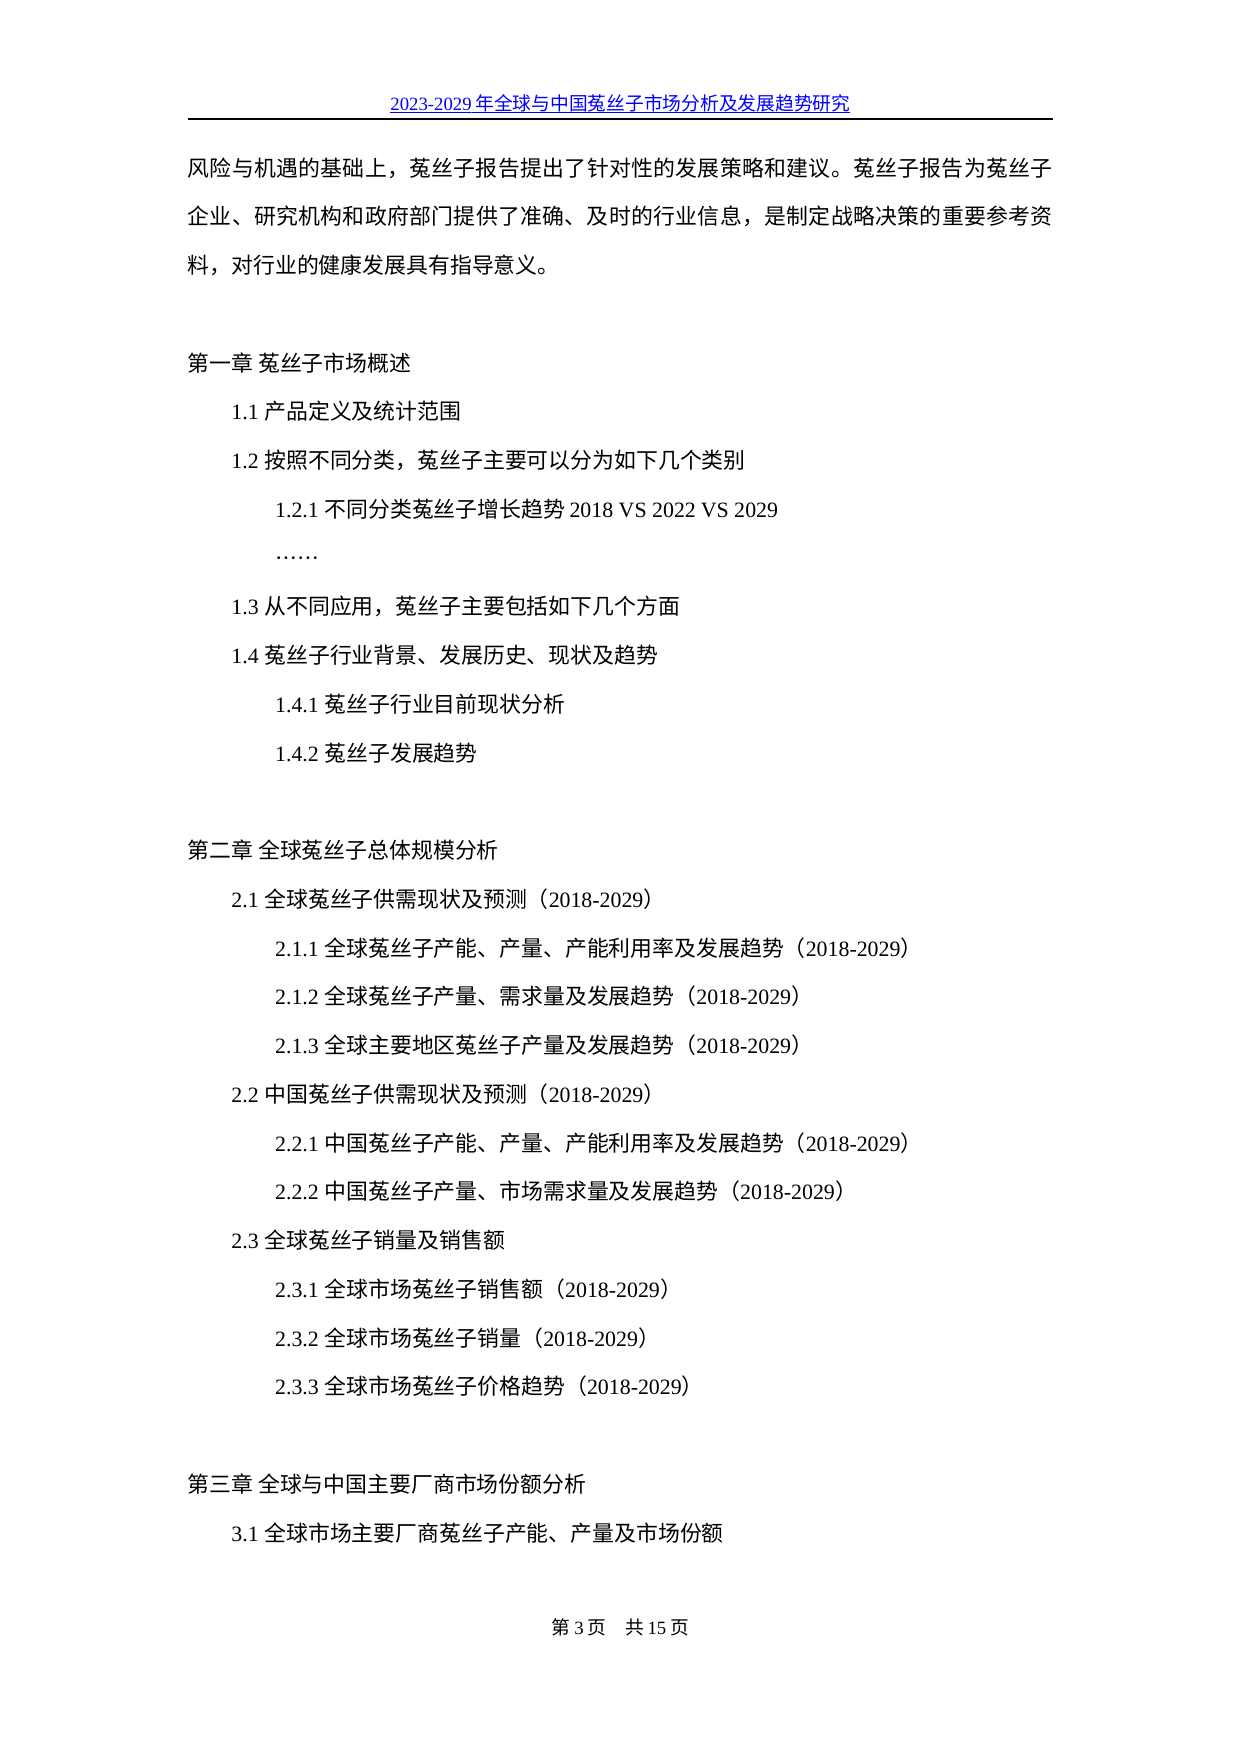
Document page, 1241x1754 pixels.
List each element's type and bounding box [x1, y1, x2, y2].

text [187, 150, 1053, 1548]
